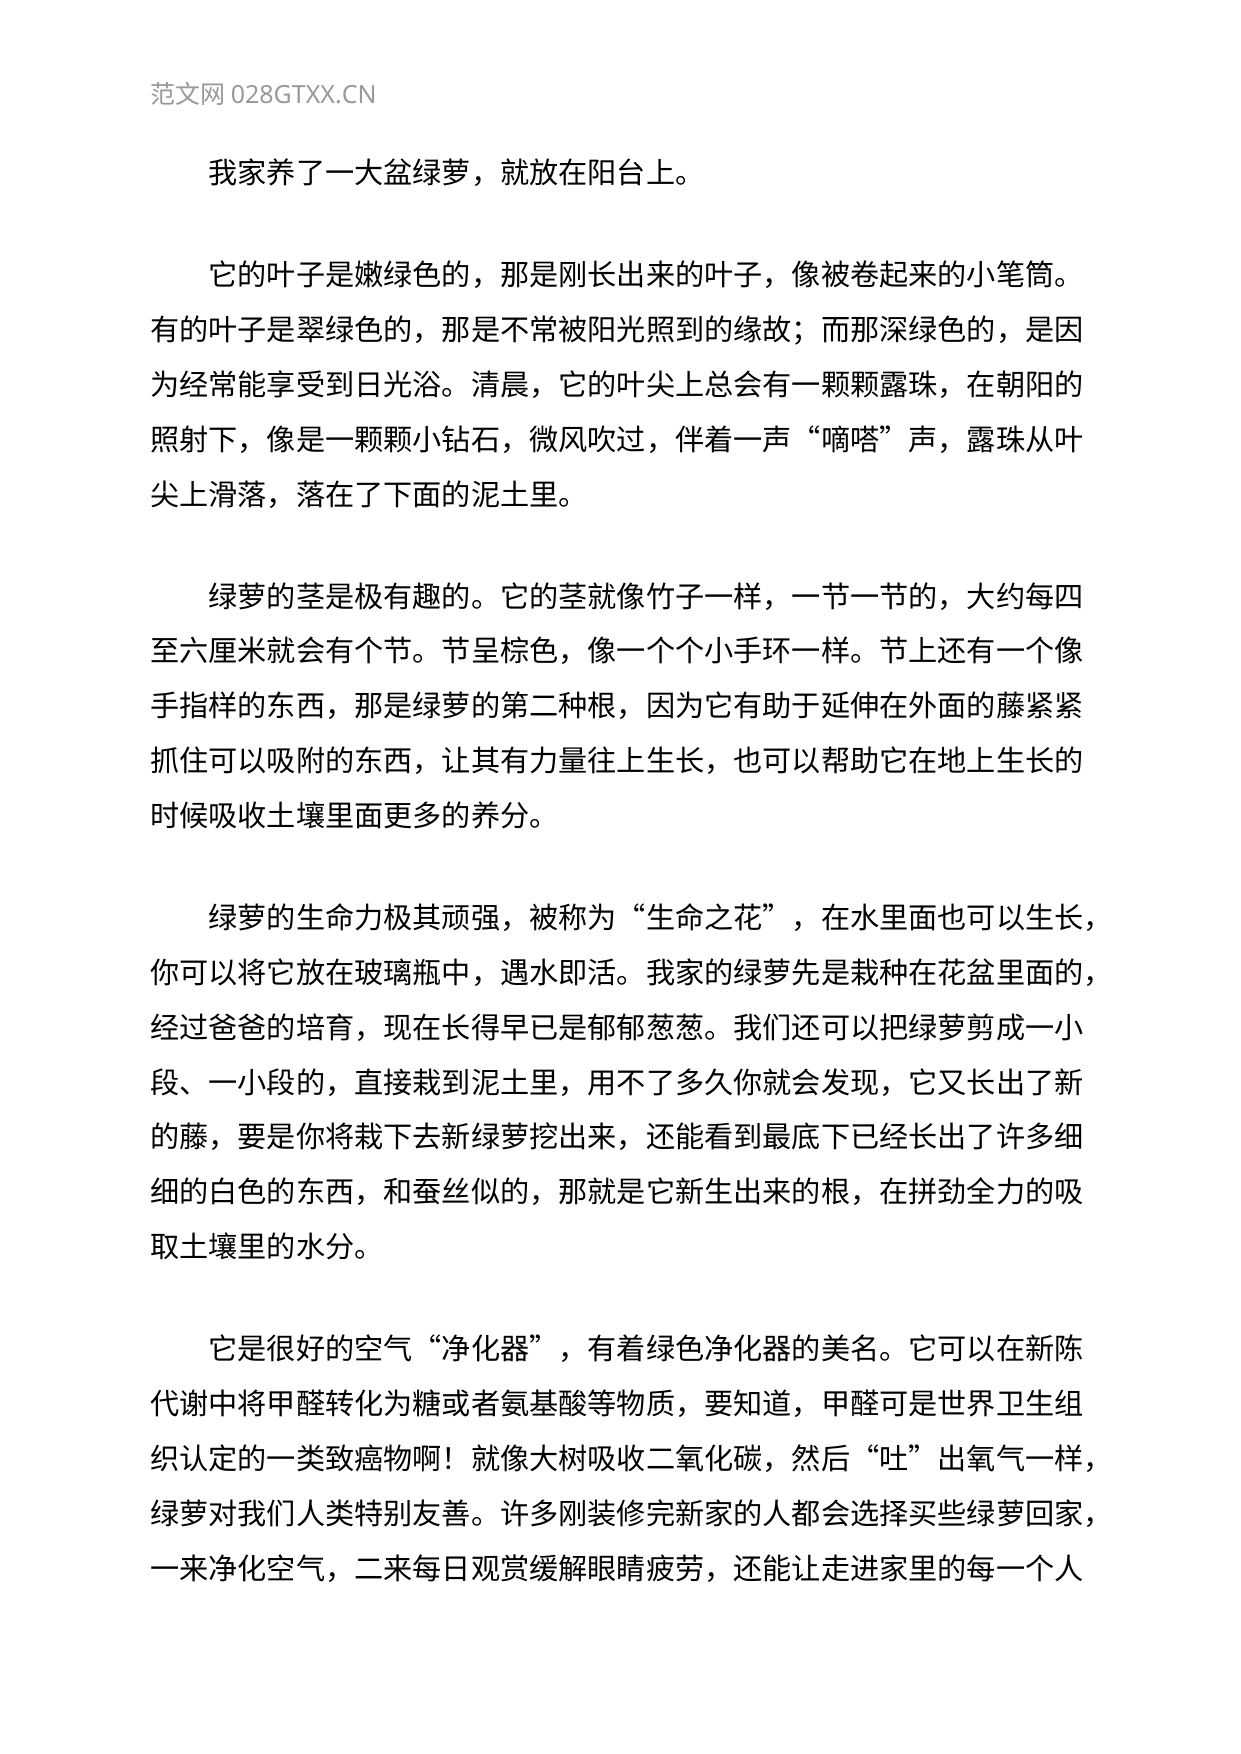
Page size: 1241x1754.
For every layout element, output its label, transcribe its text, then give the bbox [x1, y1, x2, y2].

text 它的叶子是嫩绿色的，那是刚长出来的叶子，像被卷起来的小笔筒。有的叶子是翠绿色的，那是不常被阳光照到的缘故；而那深绿色的，是因为经常能享受到日光浴。清晨，它的叶尖上总会有一颗颗露珠，在朝阳的照射下，像是一颗颗小钻石，微风吹过，伴着一声“嘀嗒”声，露珠从叶尖上滑落，落在了下面的泥土里。 [150, 252, 1090, 514]
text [150, 1326, 1090, 1587]
text 绿萝的生命力极其顽强，被称为“生命之花”，在水里面也可以生长，你可以将它放在玻璃瓶中，遇水即活。我家的绿萝先是栽种在花盆里面的，经过爸爸的培育，现在长得早已是郁郁葱葱。我们还可以把绿萝剪成一小段、一小段的，直接栽到泥土里，用不了多久你就会发现，它又长出了新的藤，要是你将栽下去新绿萝挖出来，还能看到最底下已经长出了许多细细的白色的东西，和蚕丝似的，那就是它新生出来的根，在拼劲全力的吸取土壤里的水分。 [150, 894, 1090, 1266]
text 绿萝的茎是极有趣的。它的茎就像竹子一样，一节一节的，大约每四至六厘米就会有个节。节呈棕色，像一个个小手环一样。节上还有一个像手指样的东西，那是绿萝的第二种根，因为它有助于延伸在外面的藤紧紧抓住可以吸附的东西，让其有力量往上生长，也可以帮助它在地上生长的时候吸收土壤里面更多的养分。 [150, 573, 1090, 835]
text 我家养了一大盆绿萝，就放在阳台上。 [150, 150, 1090, 192]
